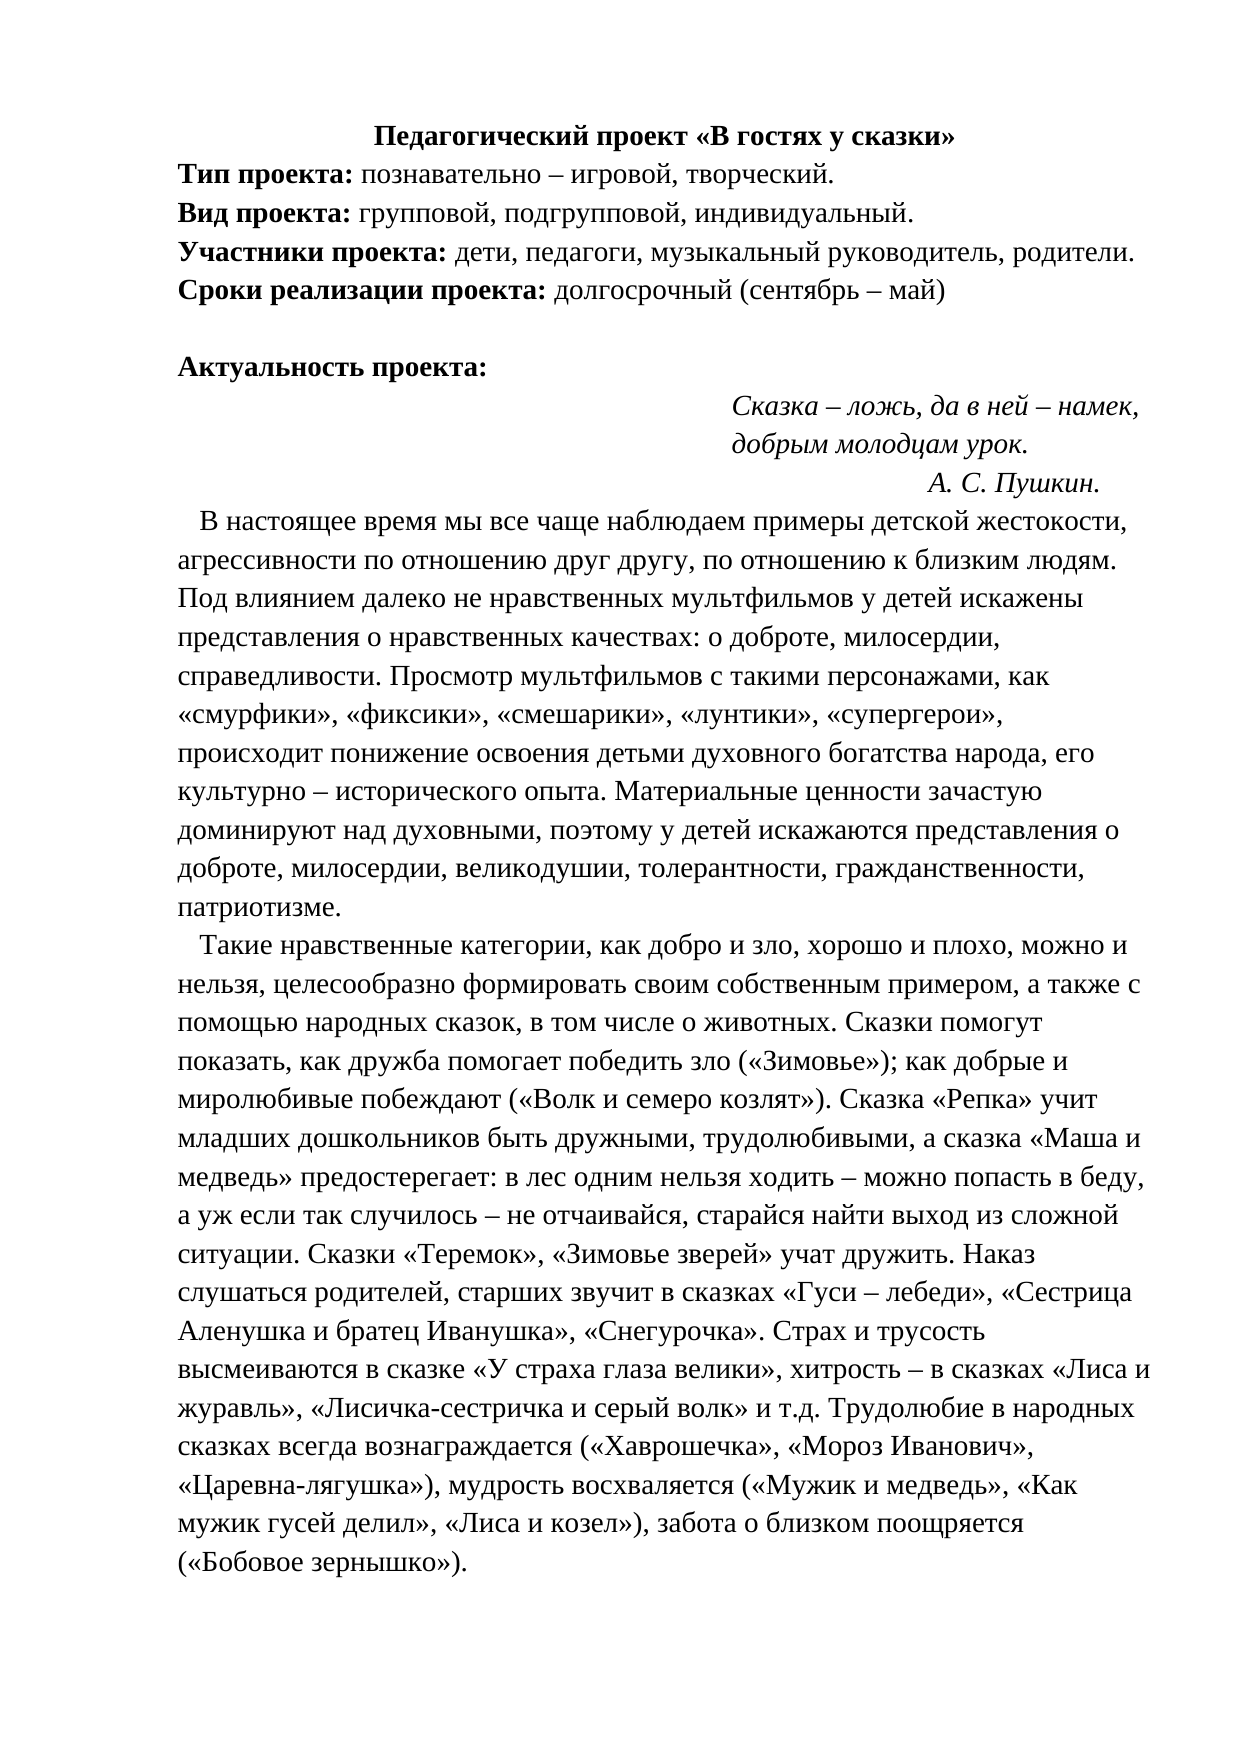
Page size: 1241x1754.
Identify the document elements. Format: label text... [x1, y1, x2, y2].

text Такие нравственные категории, как добро и зло, хорошо и плохо, можно и нельзя, целесообразно формировать своим собственным примером, а также с помощью народных сказок, в том числе о животных. Сказки помогут показать, как дружба помогает победить зло («Зимовье»); как добрые и миролюбивые побеждают («Волк и семеро козлят»). Сказка «Репка» учит младших дошкольников быть дружными, трудолюбивыми, а сказка «Маша и медведь» предостерегает: в лес одним нельзя ходить – можно попасть в беду, а уж если так случилось – не отчаивайся, старайся найти выход из сложной ситуации. Сказки «Теремок», «Зимовье зверей» учат дружить. Наказ слушаться родителей, старших звучит в сказках «Гуси – лебеди», «Сестрица Аленушка и братец Иванушка», «Снегурочка». Страх и трусость высмеиваются в сказке «У страха глаза велики», хитрость – в сказках «Лиса и журавль», «Лисичка-сестричка и серый волк» и т.д. Трудолюбие в народных сказках всегда вознаграждается («Хаврошечка», «Мороз Иванович», «Царевна-лягушка»), мудрость восхваляется («Мужик и медведь», «Как мужик гусей делил», «Лиса и козел»), забота о близком поощряется («Бобовое зернышко»). [177, 927, 1152, 1578]
text Сроки реализации проекта: долгосрочный (сентябрь – май) [177, 272, 1152, 306]
text Педагогический проект «В гостях у сказки» [177, 118, 1152, 152]
text Вид проекта: групповой, подгрупповой, индивидуальный. [177, 195, 1152, 229]
text Участники проекта: дети, педагоги, музыкальный руководитель, родители. [177, 234, 1152, 267]
text добрым молодцам урок. [177, 426, 1152, 460]
text А. С. Пушкин. [177, 465, 1152, 498]
text Тип проекта: познавательно – игровой, творческий. [177, 157, 1152, 190]
text Сказка – ложь, да в ней – намек, [177, 388, 1152, 421]
text Актуальность проекта: [177, 349, 1152, 383]
text В настоящее время мы все чаще наблюдаем примеры детской жестокости, агрессивности по отношению друг другу, по отношению к близким людям. Под влиянием далеко не нравственных мультфильмов у детей искажены представления о нравственных качествах: о доброте, милосердии, справедливости. Просмотр мультфильмов с такими персонажами, как «смурфики», «фиксики», «смешарики», «лунтики», «супергерои», происходит понижение освоения детьми духовного богатства народа, его культурно – исторического опыта. Материальные ценности зачастую доминируют над духовными, поэтому у детей искажаются представления о доброте, милосердии, великодушии, толерантности, гражданственности, патриотизме. [177, 503, 1152, 922]
